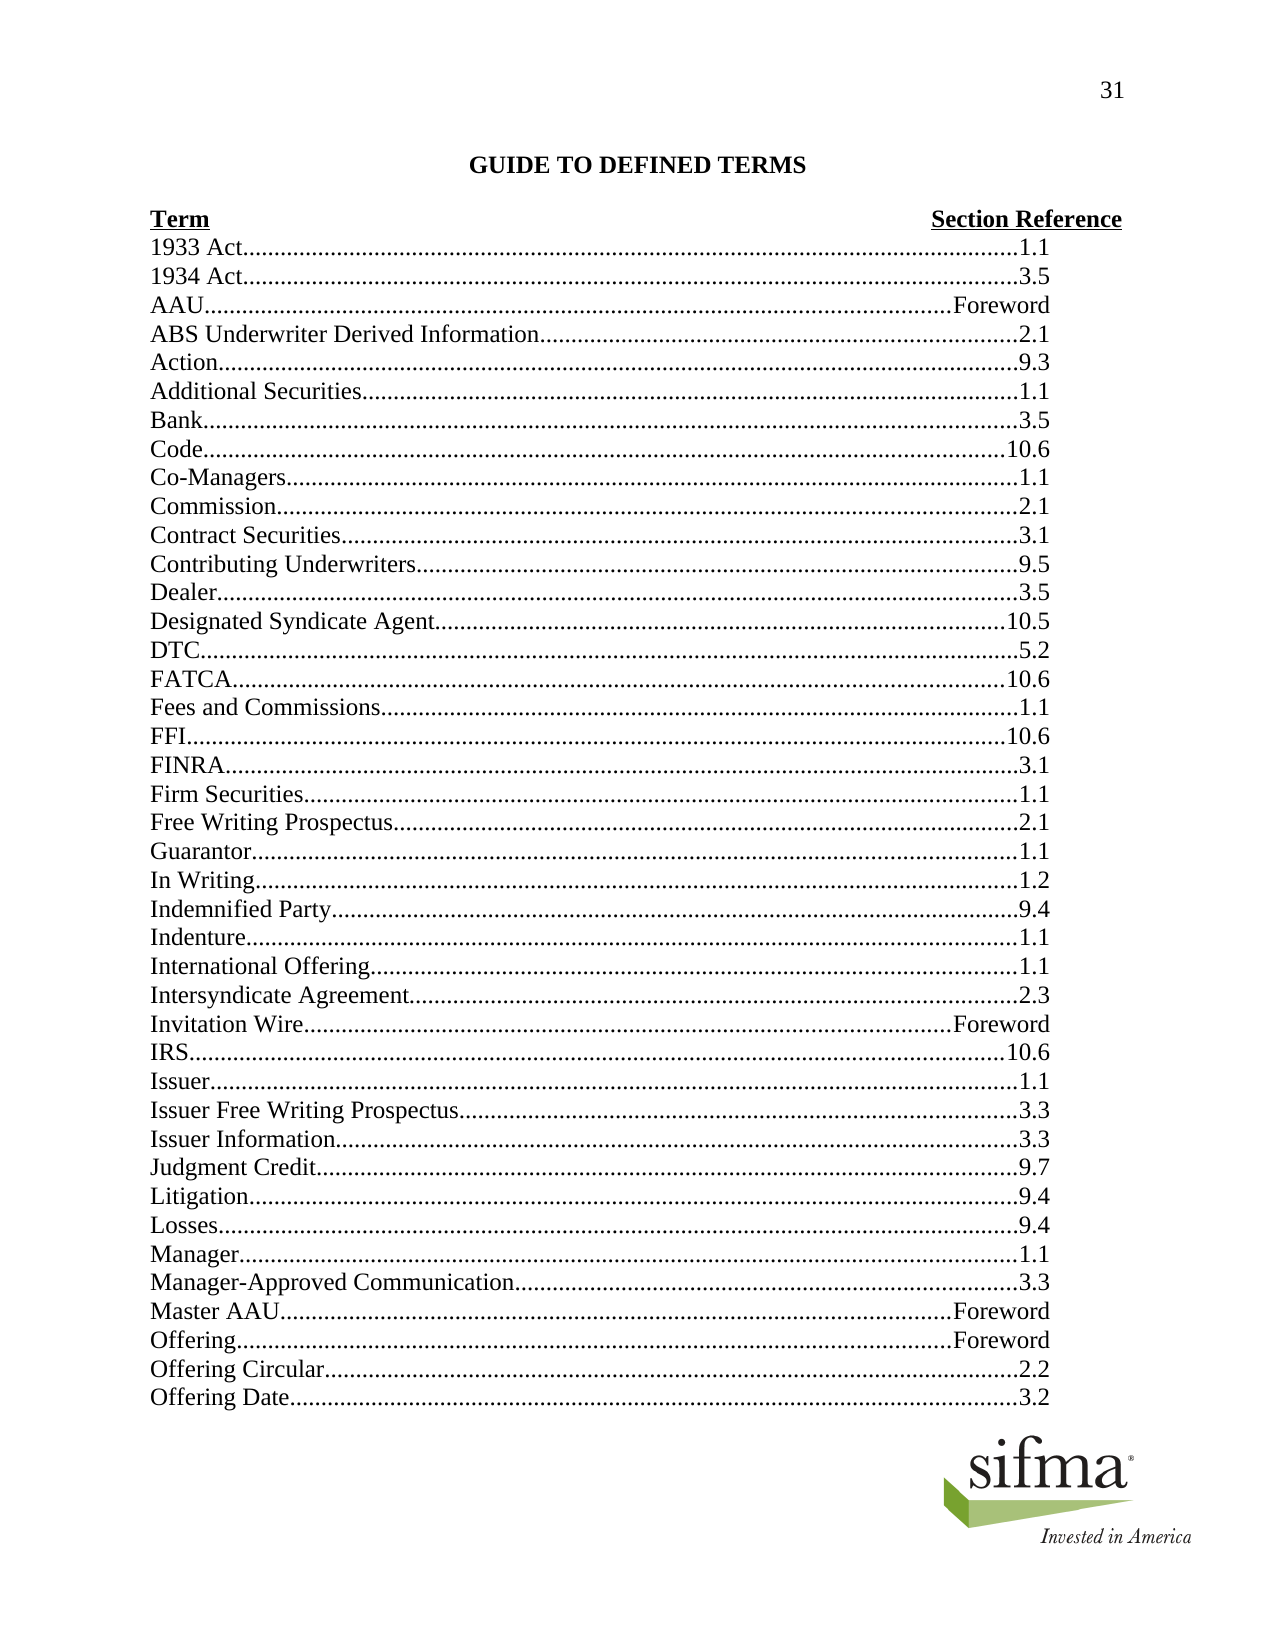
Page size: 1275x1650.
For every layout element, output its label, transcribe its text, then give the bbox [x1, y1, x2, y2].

text Fees and Commissions 1.1 [150, 692, 1125, 721]
text In Writing 1.2 [150, 865, 1125, 894]
text Bank 3.5 [150, 405, 1125, 434]
text Issuer 1.1 [150, 1066, 1125, 1095]
text Offering Foreword [150, 1325, 1125, 1354]
text Offering Circular 2.2 [150, 1354, 1125, 1382]
text Intersyndicate Agreement 2.3 [150, 980, 1125, 1009]
text Designated Syndicate Agent 10.5 [150, 606, 1125, 635]
picture [943, 1435, 1191, 1547]
text Dealer 3.5 [150, 577, 1125, 606]
text Contract Securities 3.1 [150, 520, 1125, 549]
text Indenture 1.1 [150, 922, 1125, 951]
text ABS Underwriter Derived Information 2.1 [150, 319, 1125, 347]
text Guarantor 1.1 [150, 836, 1125, 865]
text IRS 10.6 [150, 1037, 1125, 1066]
text Indemnified Party 9.4 [150, 894, 1125, 922]
text FINRA 3.1 [150, 750, 1125, 779]
text Commission 2.1 [150, 491, 1125, 520]
text Invitation Wire Foreword [150, 1009, 1125, 1037]
text Co-Managers 1.1 [150, 462, 1125, 491]
text Code 10.6 [150, 434, 1125, 462]
text 1934 Act 3.5 [150, 261, 1125, 290]
text Offering Date 3.2 [150, 1382, 1125, 1411]
text Term Section Reference [150, 204, 1125, 232]
text GUIDE TO DEFINED TERMS [150, 150, 1125, 179]
text Judgment Credit 9.7 [150, 1152, 1125, 1181]
text AAU Foreword [150, 290, 1125, 319]
text Firm Securities 1.1 [150, 779, 1125, 807]
text Additional Securities 1.1 [150, 376, 1125, 405]
text Issuer Information 3.3 [150, 1124, 1125, 1152]
text FFI 10.6 [150, 721, 1125, 750]
text 1933 Act 1.1 [150, 232, 1125, 261]
text Master AAU Foreword [150, 1296, 1125, 1325]
text International Offering 1.1 [150, 951, 1125, 980]
text DTC 5.2 [150, 635, 1125, 664]
text Manager-Approved Communication ‎3.3 [150, 1267, 1125, 1296]
text FATCA 10.6 [150, 664, 1125, 692]
text Contributing Underwriters 9.5 [150, 549, 1125, 577]
text Free Writing Prospectus 2.1 [150, 807, 1125, 836]
text Issuer Free Writing Prospectus 3.3 [150, 1095, 1125, 1124]
text Litigation 9.4 [150, 1181, 1125, 1210]
text Action 9.3 [150, 347, 1125, 376]
text Manager 1.1 [150, 1239, 1125, 1267]
text Losses 9.4 [150, 1210, 1125, 1239]
